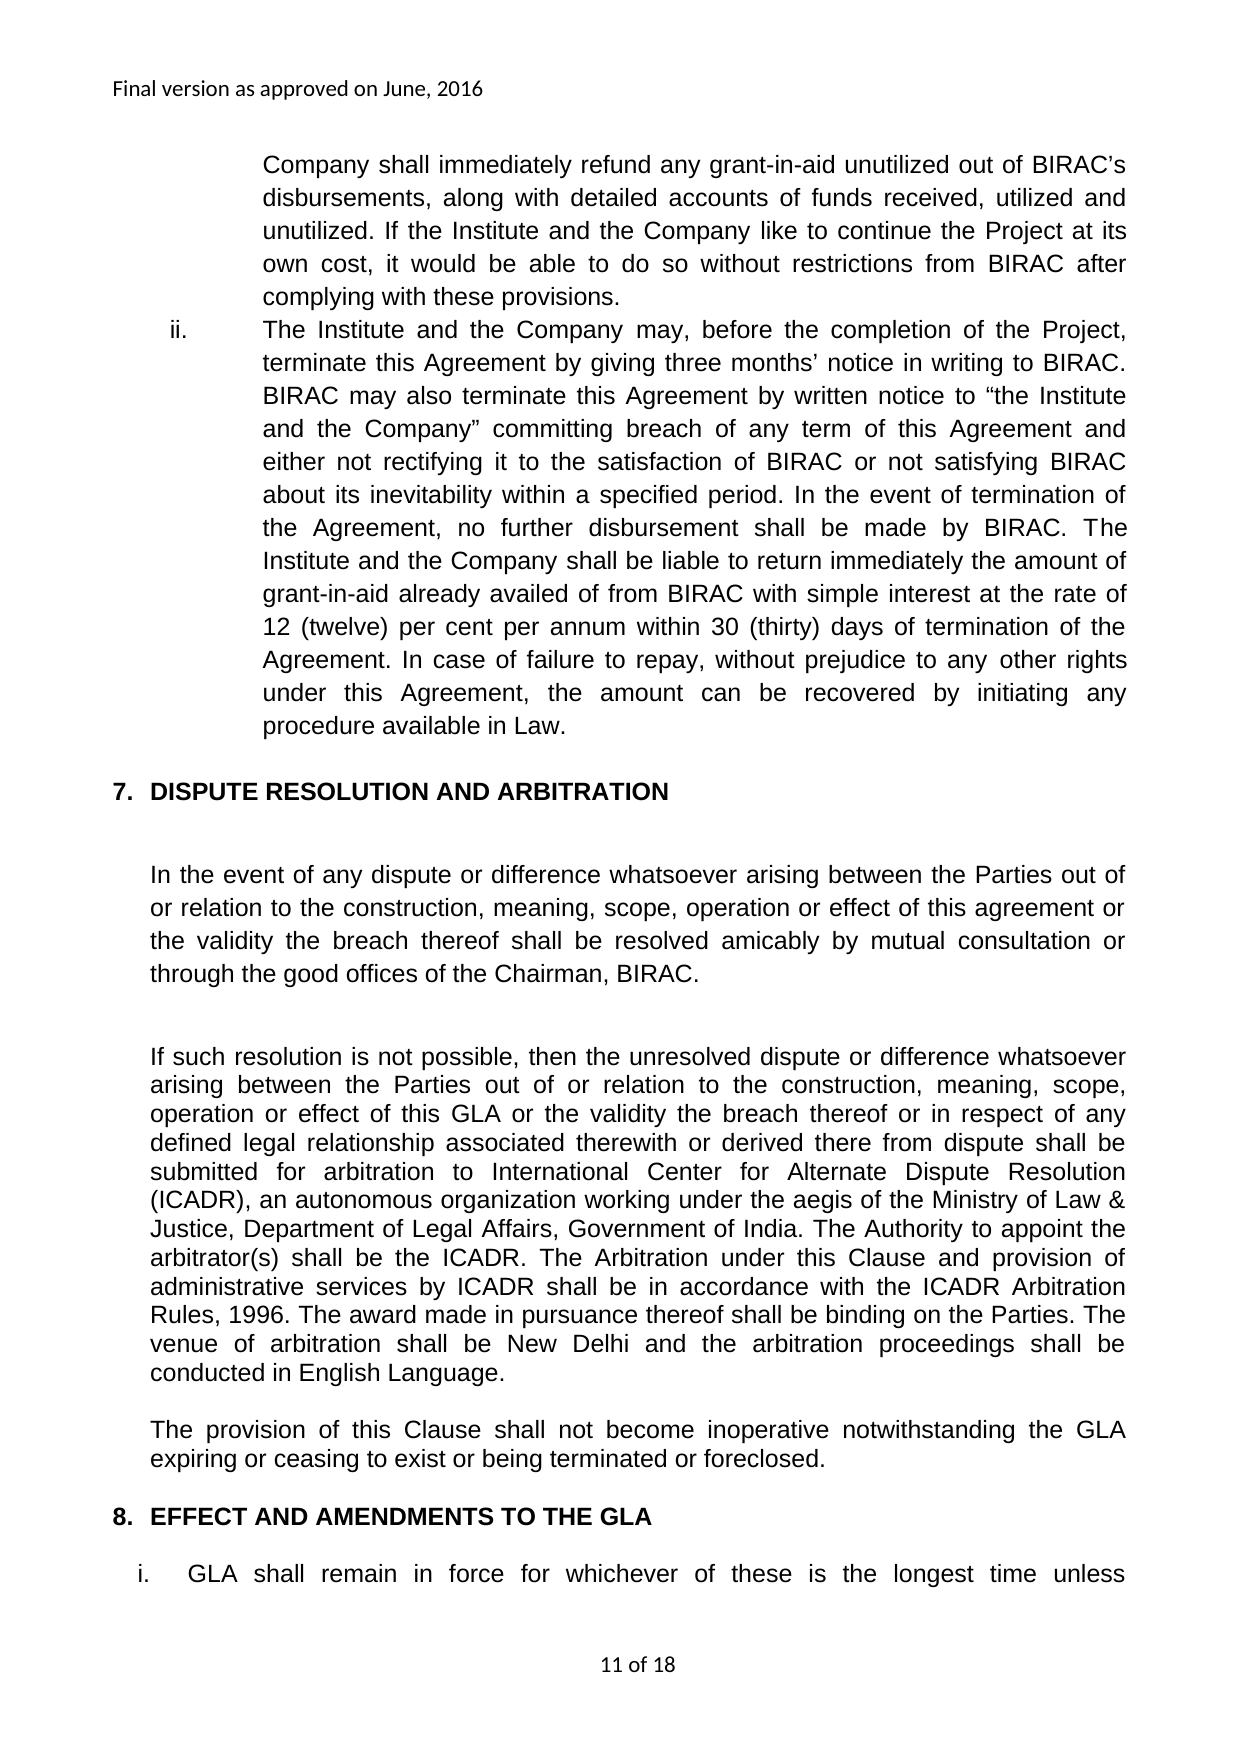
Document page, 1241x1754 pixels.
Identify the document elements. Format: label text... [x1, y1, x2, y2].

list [150, 1559, 1128, 1588]
list If such resolution is not possible, then the unresolved dispute or difference whatsoever arising between the Parties out of or relation to the construction, meaning, scope, operation or effect of this GLA or the validity the breach thereof or in respect of any defined legal relationship associated therewith or derived there from dispute shall be submitted for arbitration to International Center for Alternate Dispute Resolution (ICADR), an autonomous organization working under the aegis of the Ministry of Law & Justice, Department of Legal Affairs, Government of India. The Authority to appoint the arbitrator(s) shall be the ICADR. The Arbitration under this Clause and provision of administrative services by ICADR shall be in accordance with the ICADR Arbitration Rules, 1996. The award made in pursuance thereof shall be binding on the Parties. The venue of arbitration shall be New Delhi and the arbitration proceedings shall be conducted in English Language. [150, 1042, 1128, 1387]
list EFFECT AND AMENDMENTS TO THE GLA [112, 1502, 1128, 1530]
list The provision of this Clause shall not become inoperative notwithstanding the GLA expiring or ceasing to exist or being terminated or foreclosed. [150, 1415, 1128, 1473]
list DISPUTE RESOLUTION AND ARBITRATION [112, 777, 1128, 806]
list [187, 150, 1128, 311]
text In the event of any dispute or difference whatsoever arising between the Parties out of or relation to the construction, meaning, scope, operation or effect of this agreement or the validity the breach thereof shall be resolved amicably by mutual consultation or through the good offices of the Chairman, BIRAC. [150, 860, 1128, 988]
list The Institute and the Company may, before the completion of the Project, terminate this Agreement by giving three months’ notice in writing to BIRAC. BIRAC may also terminate this Agreement by written notice to “the Institute and the Company” committing breach of any term of this Agreement and either not rectifying it to the satisfaction of BIRAC or not satisfying BIRAC about its inevitability within a specified period. In the event of termination of the Agreement, no further disbursement shall be made by BIRAC. The Institute and the Company shall be liable to return immediately the amount of grant-in-aid already availed of from BIRAC with simple interest at the rate of 12 (twelve) per cent per annum within 30 (thirty) days of termination of the Agreement. In case of failure to repay, without prejudice to any other rights under this Agreement, the amount can be recovered by initiating any procedure available in Law. [187, 315, 1128, 740]
